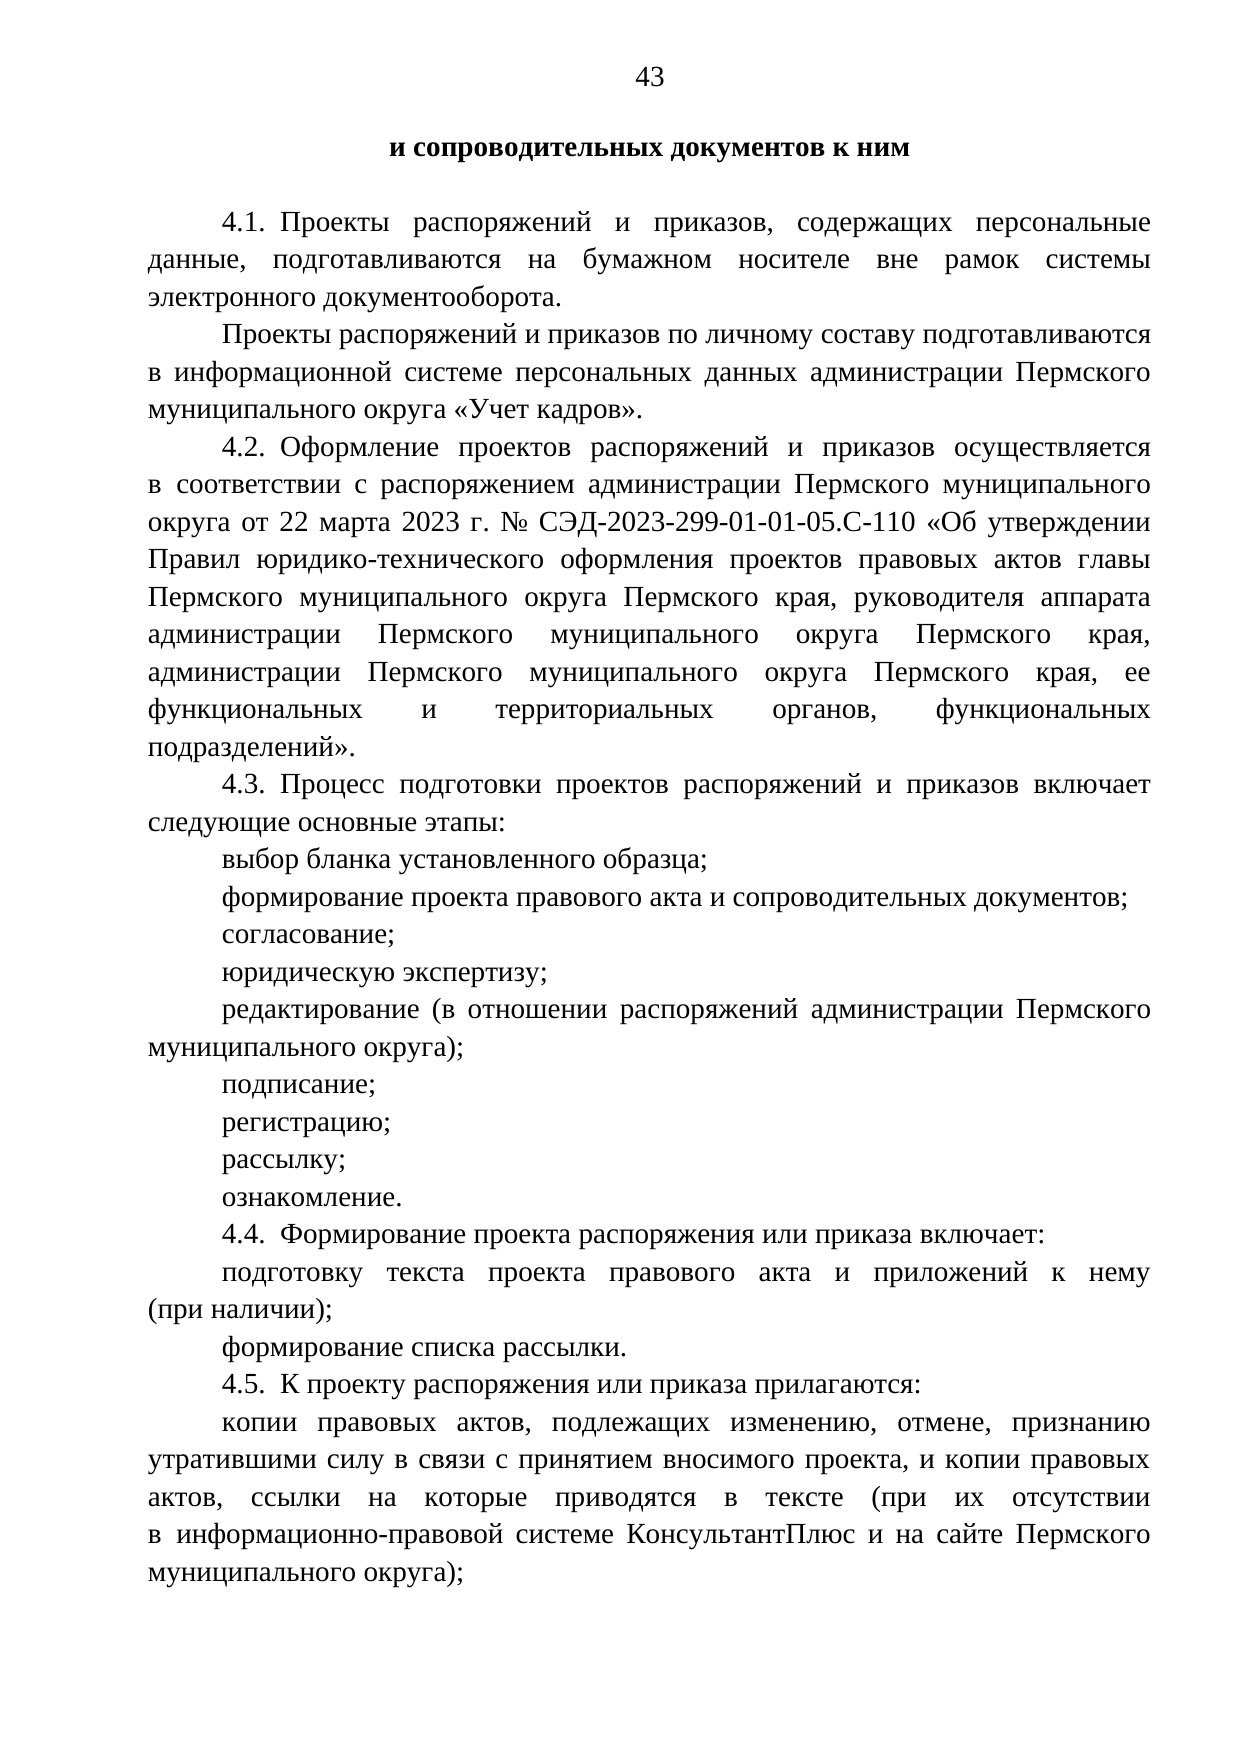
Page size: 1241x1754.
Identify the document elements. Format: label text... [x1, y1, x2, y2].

text копии правовых актов, подлежащих изменению, отмене, признанию утратившими силу в связи с принятием вносимого проекта, и копии правовых актов, ссылки на которые приводятся в тексте (при их отсутствии в информационно-правовой системе КонсультантПлюс и на сайте Пермского муниципального округа); [148, 1401, 1152, 1589]
text формирование списка рассылки. [148, 1326, 1152, 1364]
text Проекты распоряжений и приказов по личному составу подготавливаются в информационной системе персональных данных администрации Пермского муниципального округа «Учет кадров». [148, 314, 1152, 426]
text подготовку текста проекта правового акта и приложений к нему (при наличии); [148, 1251, 1152, 1326]
text юридическую экспертизу; [148, 951, 1152, 989]
text 4.2. Оформление проектов распоряжений и приказов осуществляется в соответствии с распоряжением администрации Пермского муниципального округа от 22 марта 2023 г. № СЭД-2023-299-01-01-05.С-110 «Об утверждении Правил юридико-технического оформления проектов правовых актов главы Пермского муниципального округа Пермского края, руководителя аппарата администрации Пермского муниципального округа Пермского края, администрации Пермского муниципального округа Пермского края, ее функциональных и территориальных органов, функциональных подразделений». [148, 426, 1152, 764]
text выбор бланка установленного образца; [148, 839, 1152, 876]
text редактирование (в отношении распоряжений администрации Пермского муниципального округа); [148, 989, 1152, 1064]
text 4.1. Проекты распоряжений и приказов, содержащих персональные данные, подготавливаются на бумажном носителе вне рамок системы электронного документооборота. [148, 201, 1152, 314]
text формирование проекта правового акта и сопроводительных документов; [148, 876, 1152, 914]
text 4.4. Формирование проекта распоряжения или приказа включает: [148, 1214, 1152, 1251]
text и сопроводительных документов к ним [148, 126, 1152, 164]
text согласование; [148, 914, 1152, 951]
text 4.5. К проекту распоряжения или приказа прилагаются: [148, 1364, 1152, 1401]
text ознакомление. [148, 1176, 1152, 1214]
text регистрацию; [148, 1101, 1152, 1139]
text подписание; [148, 1064, 1152, 1101]
text рассылку; [148, 1139, 1152, 1176]
text 4.3. Процесс подготовки проектов распоряжений и приказов включает следующие основные этапы: [148, 764, 1152, 839]
